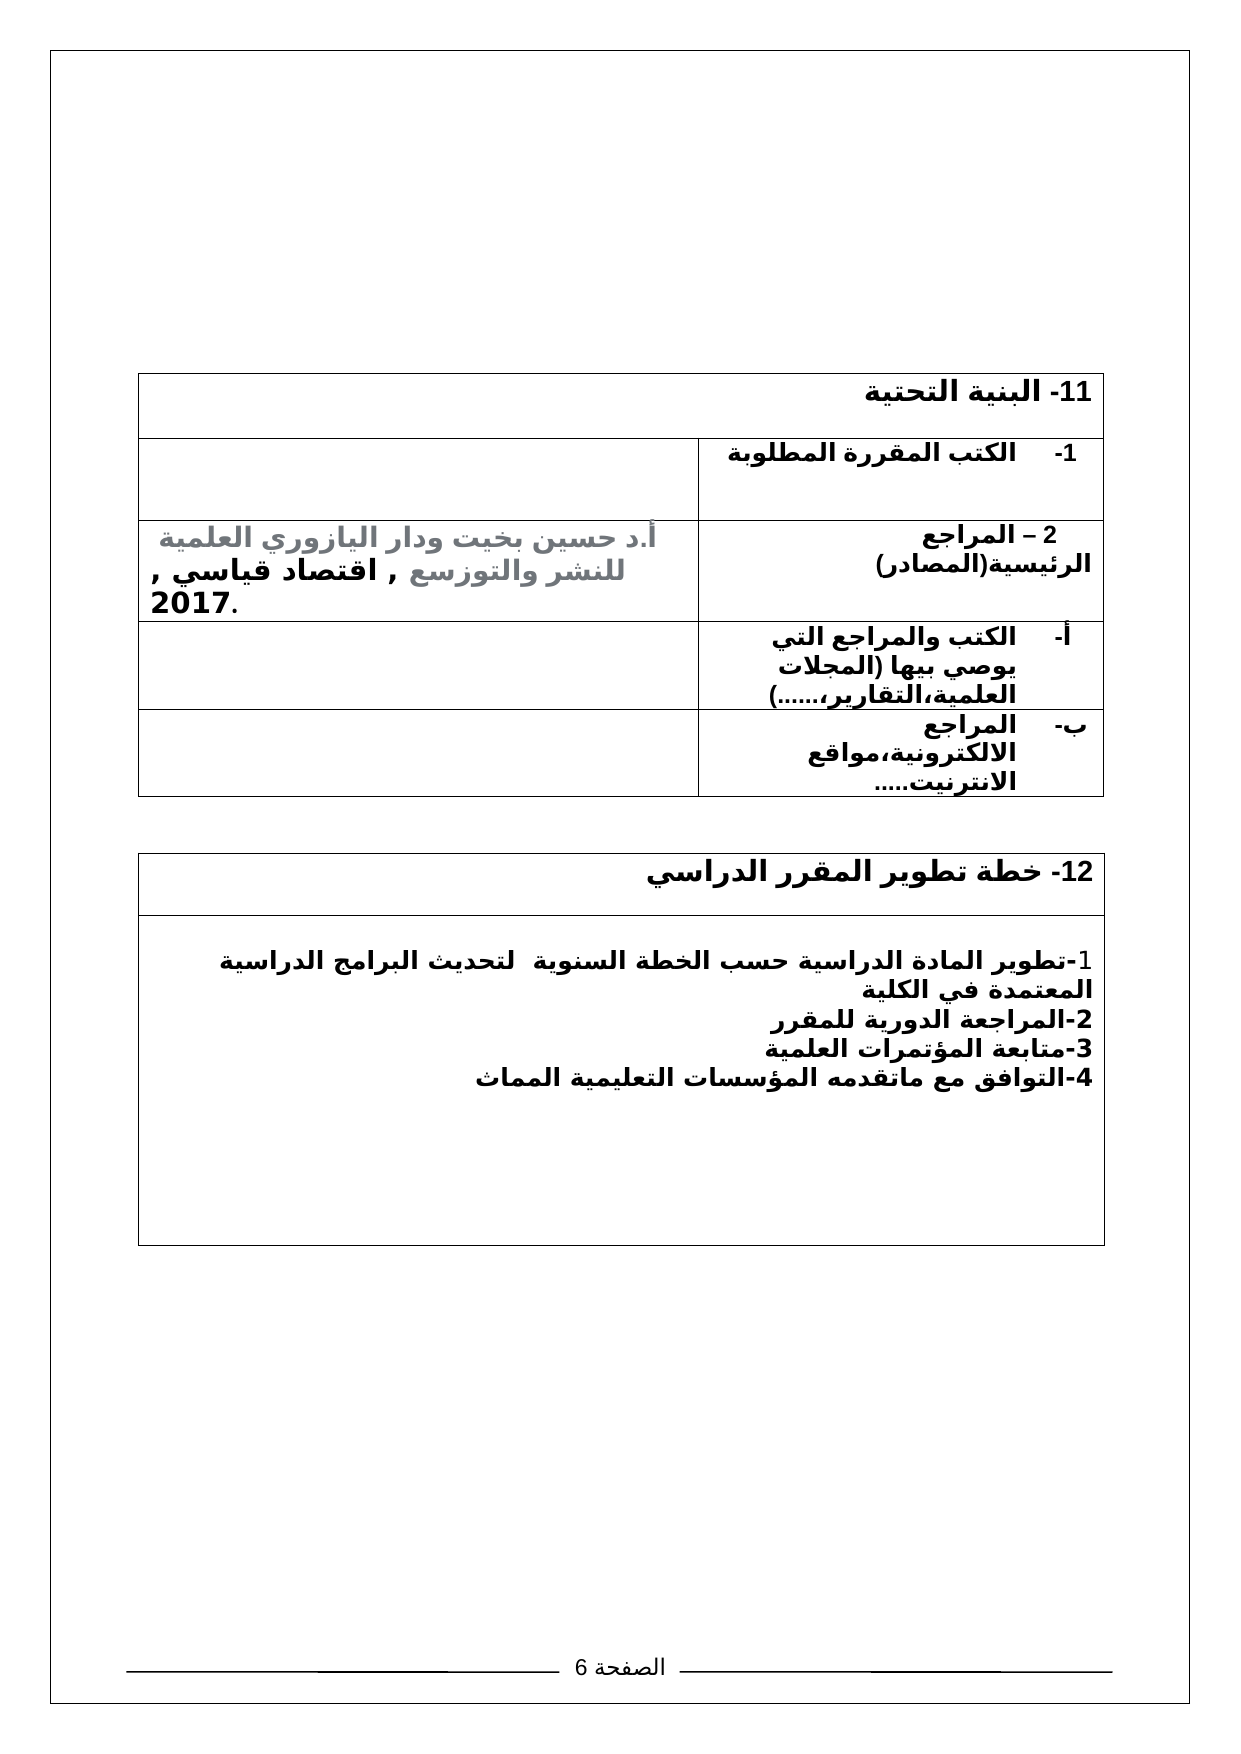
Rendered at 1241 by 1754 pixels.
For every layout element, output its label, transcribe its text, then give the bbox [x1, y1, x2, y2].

table_cell 2 – المراجع الرئيسية(المصادر) [699, 521, 1103, 621]
table_header 12- خطة تطوير المقرر الدراسي [139, 854, 1104, 915]
table_cell الكتب المقررة المطلوبة [699, 439, 1103, 519]
table_cell 1-تطوير المادة الدراسية حسب الخطة السنوية لتحديث البرامج الدراسية المعتمدة في الكلية 2-المراجعة الدورية للمقرر 3-متابعة المؤتمرات العلمية 4-التوافق مع ماتقدمه المؤسسات التعليمية المماث [139, 916, 1104, 1245]
table_cell [139, 622, 698, 708]
table_cell الكتب والمراجع التي يوصي بيها (المجلات العلمية،التقارير،......) [699, 622, 1103, 708]
table_cell [139, 710, 698, 796]
table_header 11- البنية التحتية [139, 374, 1103, 437]
table_cell أ.د حسين بخيت ودار اليازوري العلمية للنشر والتوزسع , اقتصاد قياسي , 2017. [139, 521, 698, 621]
table_cell المراجع الالكترونية،مواقع الانترنيت..... [699, 710, 1103, 796]
table_cell [139, 439, 698, 519]
